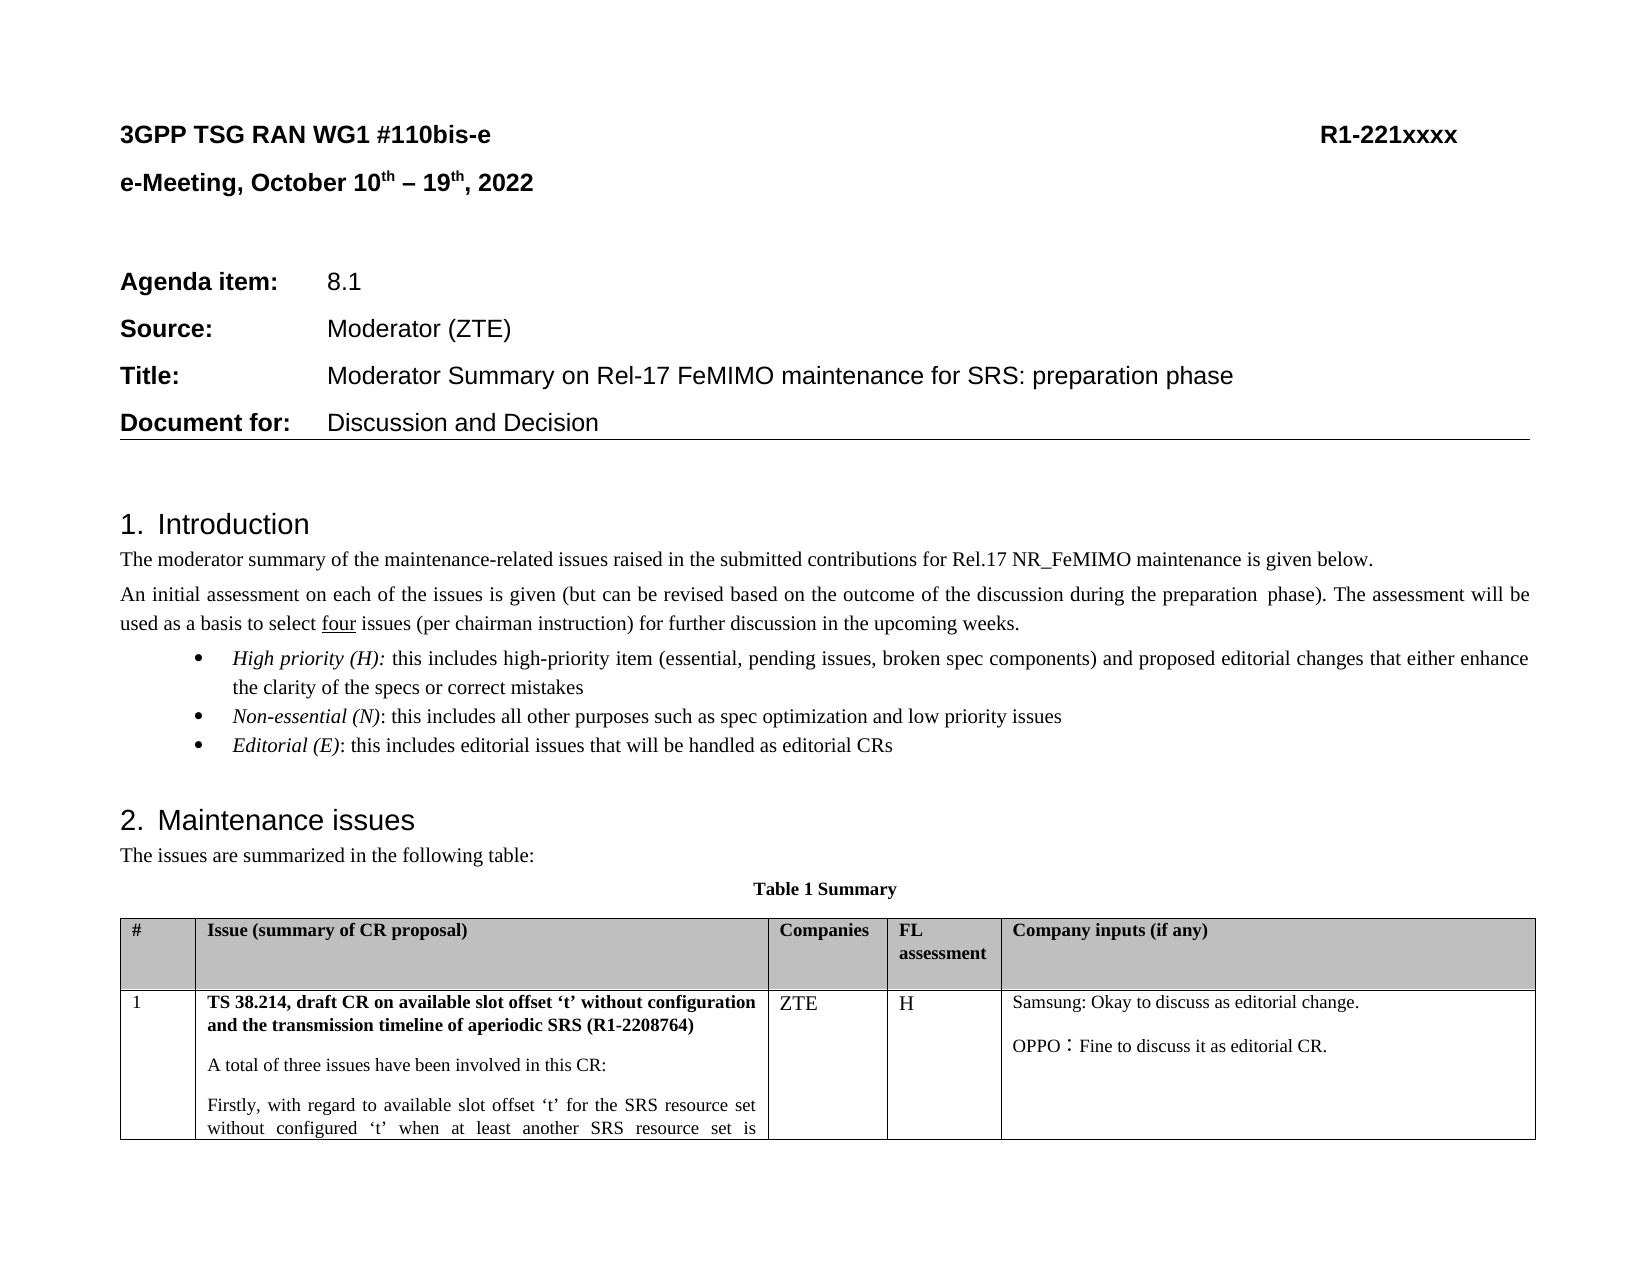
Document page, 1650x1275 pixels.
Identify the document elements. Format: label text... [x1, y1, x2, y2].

text The moderator summary of the maintenance-related issues raised in the submitted contributions for Rel.17 NR_FeMIMO maintenance is given below. [120, 547, 1530, 571]
text Title: Moderator Summary on Rel-17 FeMIMO maintenance for SRS: preparation phase [120, 361, 1530, 390]
list Introduction [120, 507, 1530, 541]
table_header Company inputs (if any) [1002, 919, 1535, 989]
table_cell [196, 991, 768, 1138]
table_header Issue (summary of CR proposal) [196, 919, 768, 989]
table_cell ZTE [769, 991, 887, 1138]
list Maintenance issues [120, 803, 1530, 836]
table_header Companies [769, 919, 887, 989]
table_cell H [888, 991, 1001, 1138]
list High priority (H): this includes high-priority item (essential, pending issues, broken spec components) and proposed editorial changes that either enhance the clarity of the specs or correct mistakes [195, 646, 1530, 699]
table_header # [121, 919, 195, 989]
list Non-essential (N): this includes all other purposes such as spec optimization and low priority issues [195, 704, 1530, 728]
text An initial assessment on each of the issues is given (but can be revised based on the outcome of the discussion during the preparation phase). The assessment will be used as a basis to select four issues (per chairman instruction) for further discussion in the upcoming weeks. [120, 582, 1530, 635]
text Document for: Discussion and Decision [120, 408, 1530, 439]
text e-Meeting, October 10th – 19th, 2022 [120, 168, 1530, 196]
text 3GPP TSG RAN WG1 #110bis-e R1-221xxxx [120, 120, 1530, 149]
text Source: Moderator (ZTE) [120, 314, 1530, 343]
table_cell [1002, 991, 1535, 1138]
table_cell 1 [121, 991, 195, 1138]
text Table 1 Summary [120, 878, 1530, 899]
list Editorial (E): this includes editorial issues that will be handled as editorial CRs [195, 733, 1530, 757]
table_header FL assessment [888, 919, 1001, 989]
text The issues are summarized in the following table: [120, 843, 1530, 867]
text Agenda item: 8.1 [120, 267, 1530, 296]
